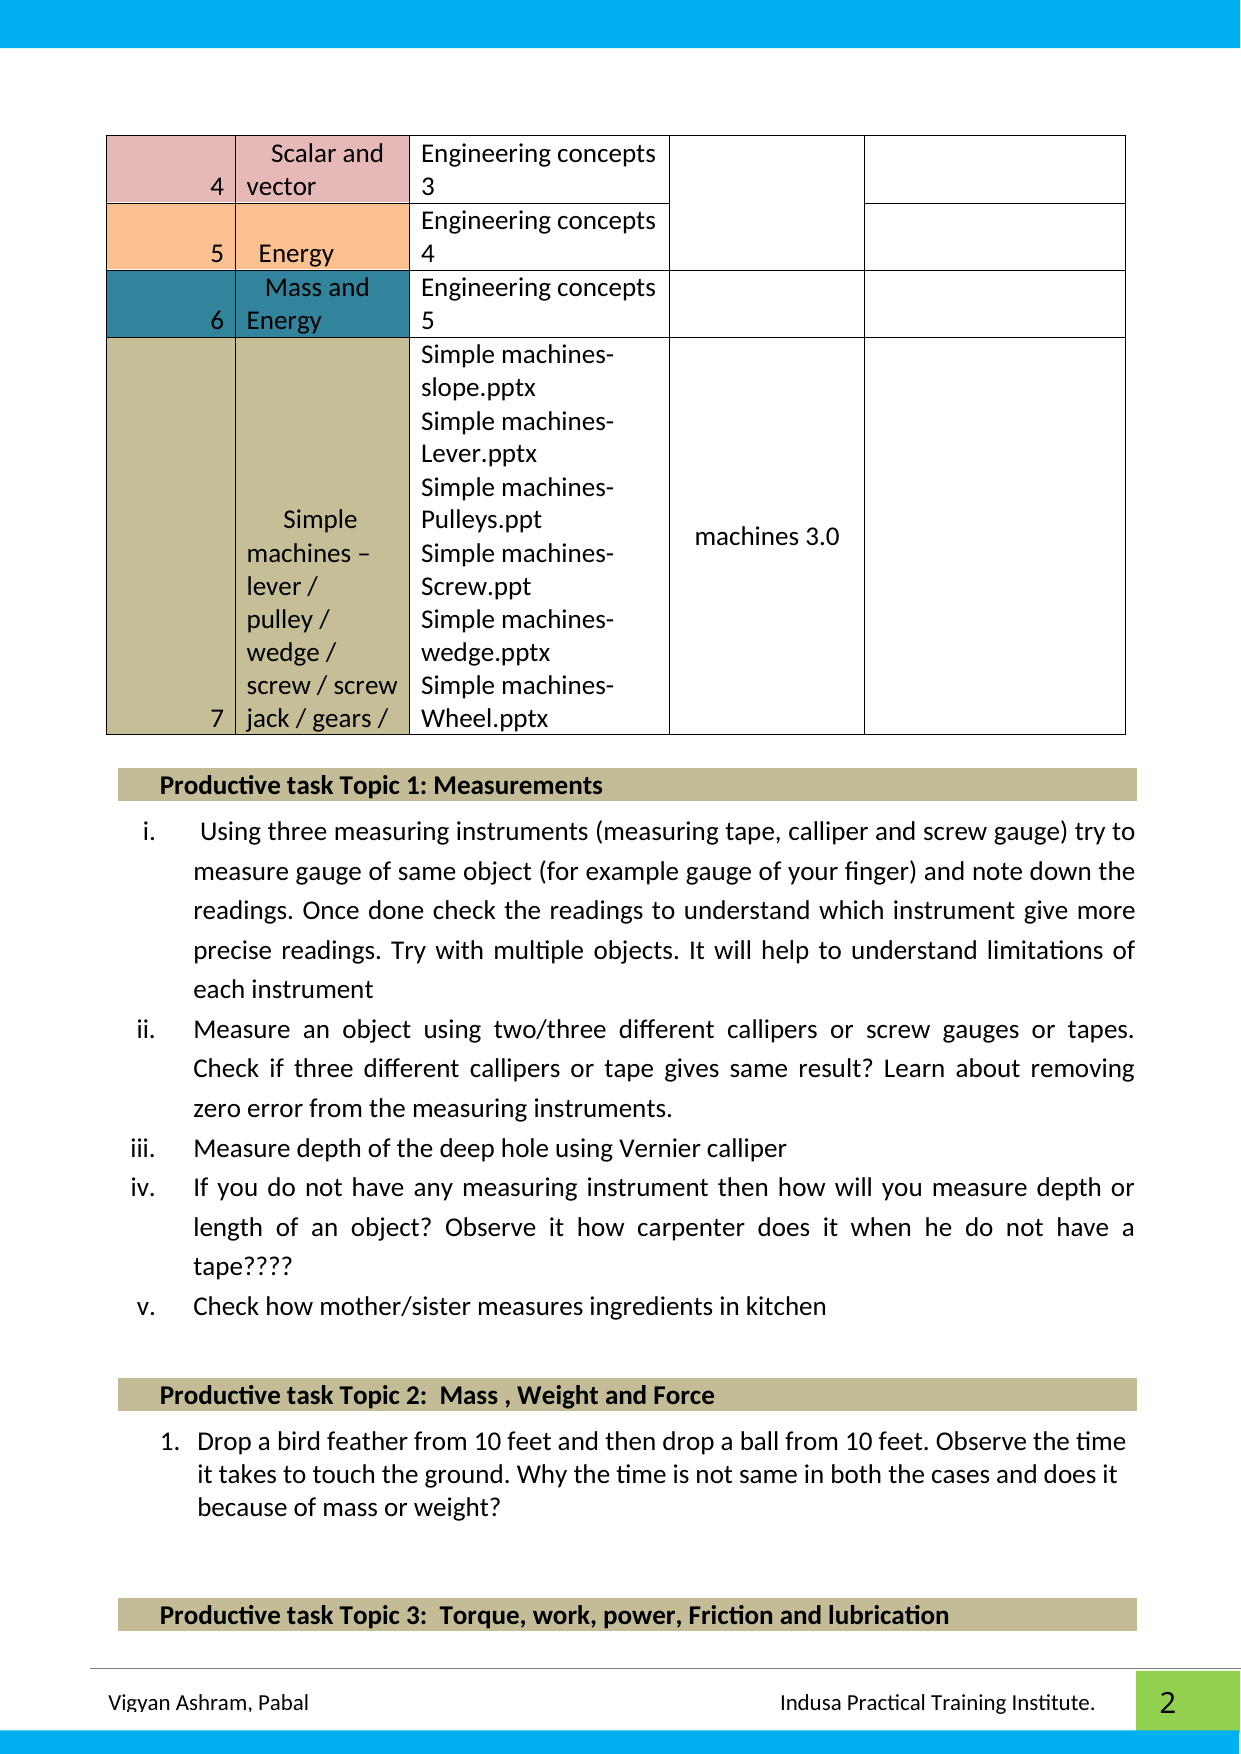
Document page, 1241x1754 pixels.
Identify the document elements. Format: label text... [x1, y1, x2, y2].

table_cell Simple machines – lever / pulley / wedge / screw / screw jack / gears / [236, 338, 409, 734]
table_cell 5 [107, 204, 235, 269]
table_cell Scalar and vector [236, 136, 409, 202]
table_cell [865, 338, 1125, 734]
table_cell Engineering concepts 5 [410, 271, 669, 337]
text Productive task Topic 2: Mass , Weight and Force [118, 1378, 1137, 1411]
list Measure depth of the deep hole using Vernier calliper [156, 1131, 1137, 1164]
list Drop a bird feather from 10 feet and then drop a ball from 10 feet. Observe the time it takes to touch the ground. Why the time is not same in both the cases and does it because of mass or weight? [159, 1424, 1137, 1524]
table_cell Engineering concepts 4 [410, 204, 669, 269]
text Productive task Topic 3: Torque, work, power, Friction and lubrication [118, 1598, 1137, 1631]
list Check how mother/sister measures ingredients in kitchen [156, 1289, 1137, 1322]
table_cell 7 [107, 338, 235, 734]
table_cell 6 [107, 271, 235, 337]
table_cell Engineering concepts 3 [410, 136, 669, 202]
table_cell 4 [107, 136, 235, 202]
table_cell machines 3.0 [670, 338, 864, 734]
text Productive task Topic 1: Measurements [118, 768, 1137, 801]
list Measure an object using two/three different callipers or screw gauges or tapes. Check if three different callipers or tape gives same result? Learn about removing zero error from the measuring instruments. [156, 1012, 1137, 1124]
table_cell [865, 271, 1125, 337]
table_cell [865, 204, 1125, 269]
table_cell Energy [236, 204, 409, 269]
table_cell Mass and Energy [236, 271, 409, 337]
list If you do not have any measuring instrument then how will you measure depth or length of an object? Observe it how carpenter does it when he do not have a tape???? [156, 1170, 1137, 1283]
table_cell Simple machines- slope.pptx Simple machines-Lever.pptx Simple machines-Pulleys.ppt Simple machines-Screw.ppt Simple machines-wedge.pptx Simple machines-Wheel.pptx [410, 338, 669, 734]
table_cell [670, 271, 864, 337]
table_cell [865, 136, 1125, 202]
list Using three measuring instruments (measuring tape, calliper and screw gauge) try to measure gauge of same object (for example gauge of your finger) and note down the readings. Once done check the readings to understand which instrument give more precise readings. Try with multiple objects. It will help to understand limitations of each instrument [156, 814, 1137, 1006]
